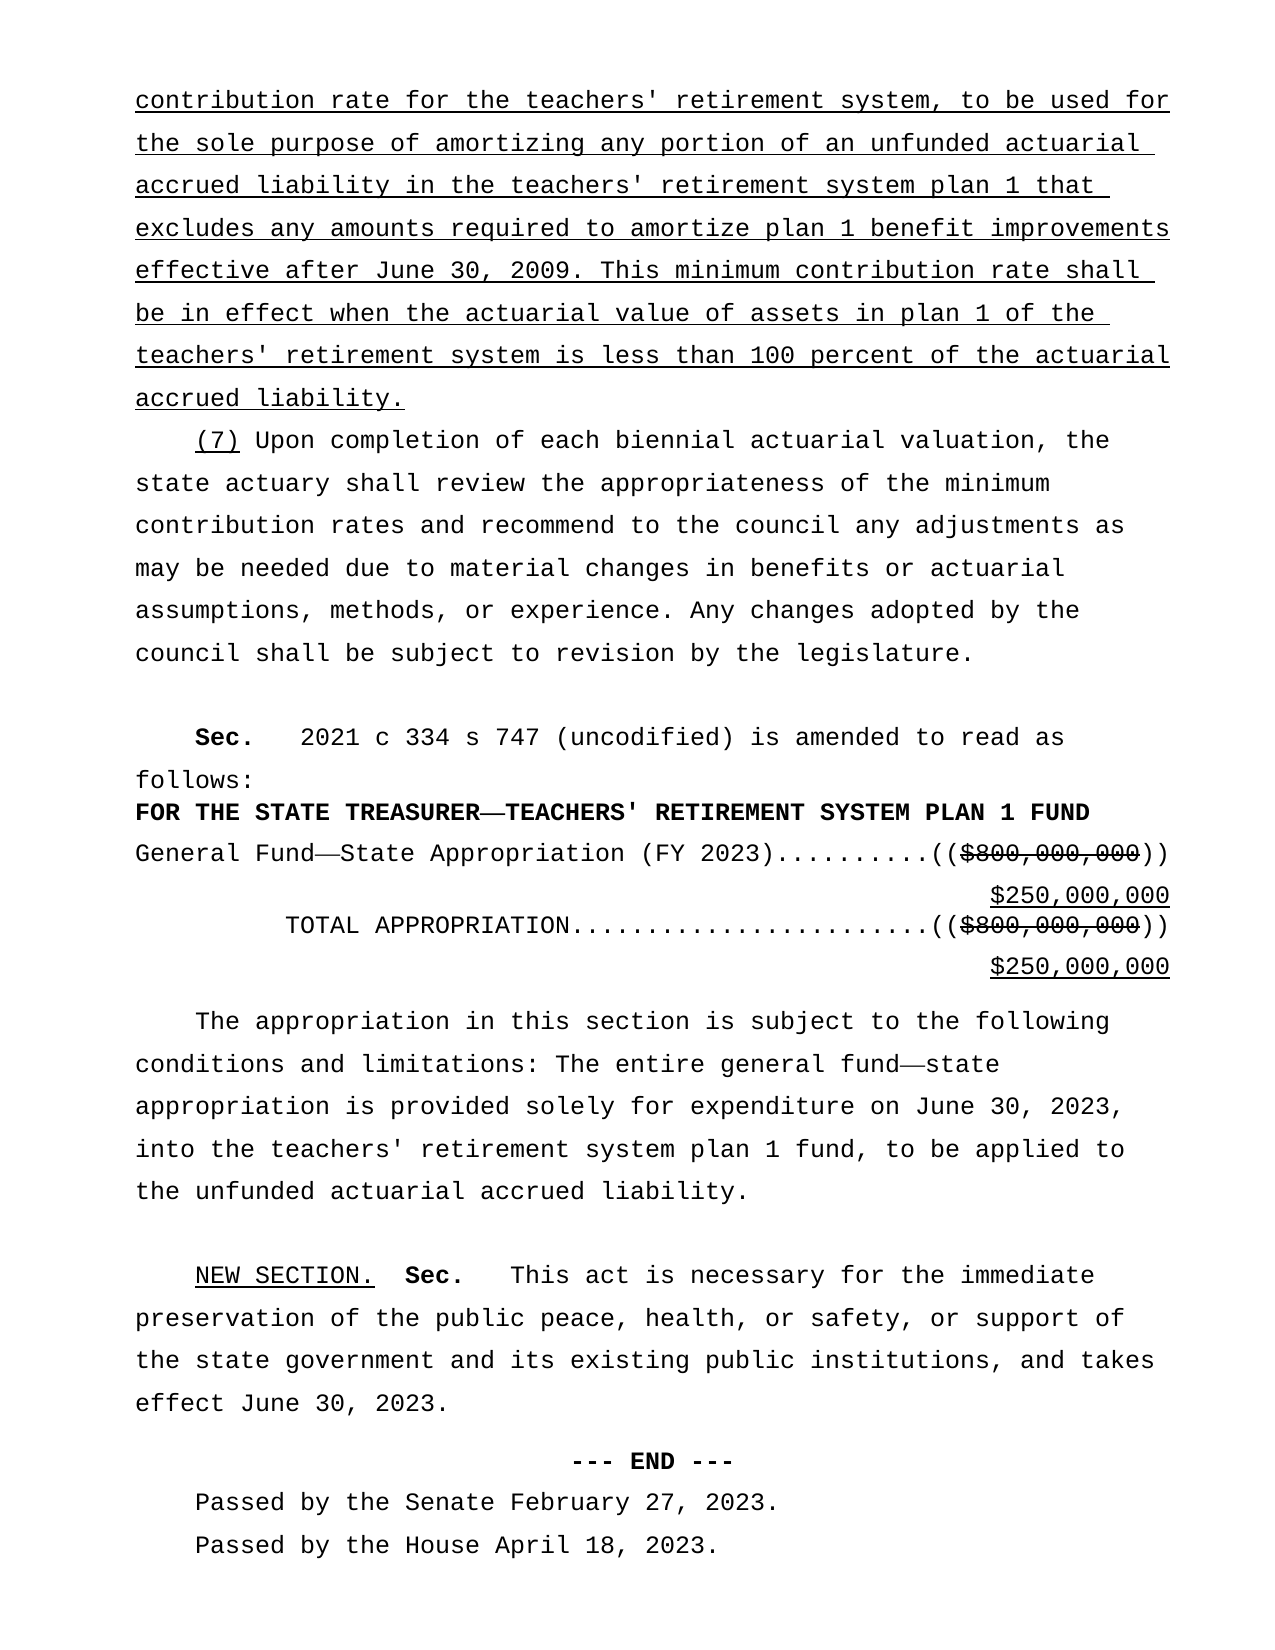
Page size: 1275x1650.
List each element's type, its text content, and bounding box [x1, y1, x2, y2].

text General Fund—State Appropriation (FY 2023) (($800,000,000)) [135, 827, 1170, 870]
text --- END --- [135, 1448, 1170, 1477]
text Sec. 2021 c 334 s 747 (uncodified) is amended to read as follows: [135, 712, 1170, 797]
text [135, 113, 1170, 239]
text TOTAL APPROPRIATION (($800,000,000)) [135, 912, 1170, 941]
text $250,000,000 [135, 870, 1170, 912]
text (7) Upon completion of each biennial actuarial valuation, the state actuary shall review the appropriateness of the minimum contribution rates and recommend to the council any adjustments as may be needed due to material changes in benefits or actuarial assumptions, methods, or experience. Any changes adopted by the council shall be subject to revision by the legislature. [135, 415, 1170, 670]
text NEW SECTION. Sec. This act is necessary for the immediate preservation of the public peace, health, or safety, or support of the state government and its existing public institutions, and takes effect June 30, 2023. [135, 1250, 1170, 1420]
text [135, 75, 1170, 111]
text FOR THE STATE TREASURER—TEACHERS' RETIREMENT SYSTEM PLAN 1 FUND [135, 797, 1170, 827]
text The appropriation in this section is subject to the following conditions and limitations: The entire general fund—state appropriation is provided solely for expenditure on June 30, 2023, into the teachers' retirement system plan 1 fund, to be applied to the unfunded actuarial accrued liability. [135, 996, 1170, 1208]
text Passed by the House April 18, 2023. [135, 1519, 1170, 1562]
text $250,000,000 [135, 941, 1170, 983]
text Passed by the Senate February 27, 2023. [135, 1477, 1170, 1519]
